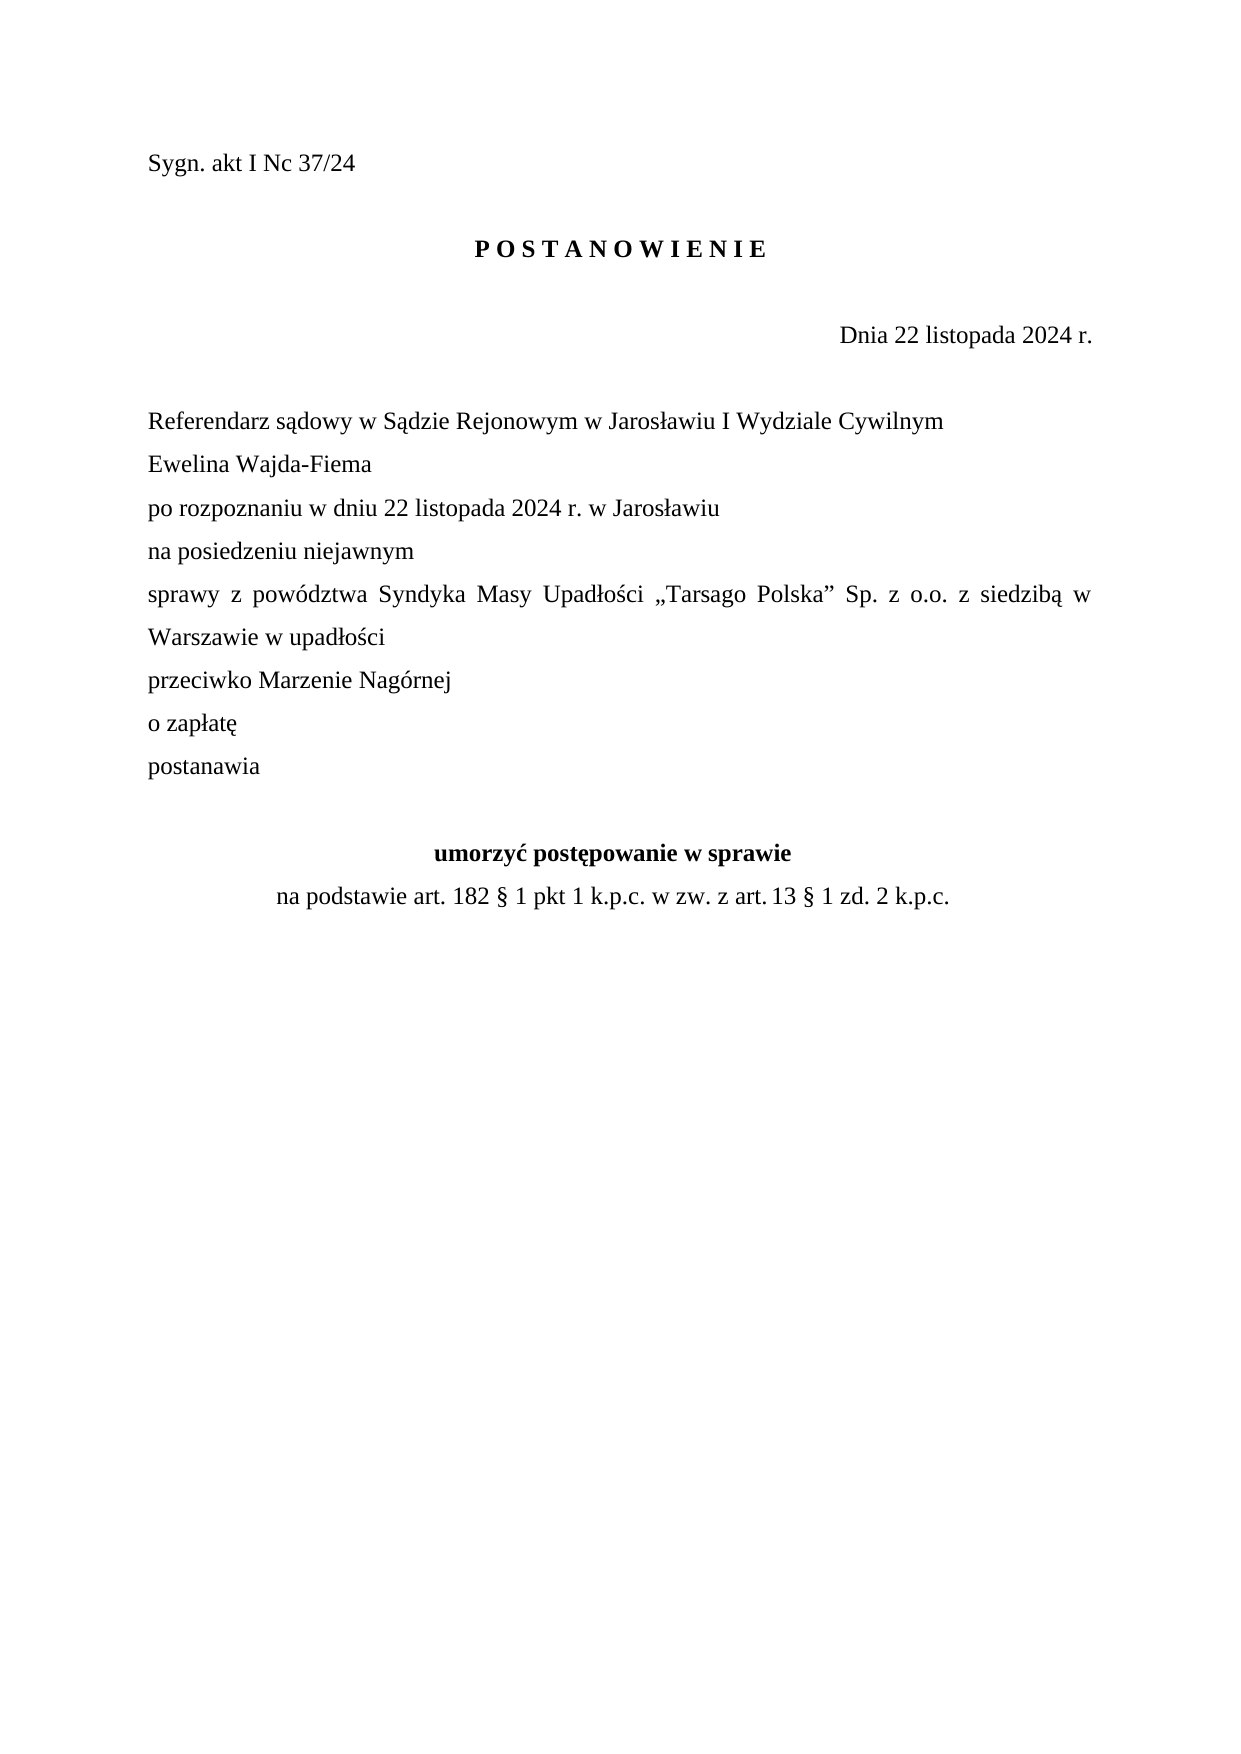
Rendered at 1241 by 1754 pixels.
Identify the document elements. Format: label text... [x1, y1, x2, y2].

text Sygn. akt I Nc 37/24 [148, 148, 1093, 176]
list umorzyć postępowanie w sprawie [148, 838, 1078, 866]
text P O S T A N O W I E N I E [148, 234, 1093, 263]
text na posiedzeniu niejawnym [148, 536, 1093, 564]
text Ewelina Wajda-Fiema [148, 449, 1093, 478]
text po rozpoznaniu w dniu 22 listopada 2024 r. w Jarosławiu [148, 493, 1093, 521]
list na podstawie art. 182 § 1 pkt 1 k.p.c. w zw. z art. 13 § 1 zd. 2 k.p.c. [148, 881, 1078, 909]
text Referendarz sądowy w Sądzie Rejonowym w Jarosławiu I Wydziale Cywilnym [148, 406, 1093, 435]
text postanawia [148, 751, 1093, 780]
text Dnia 22 listopada 2024 r. [148, 320, 1093, 349]
text sprawy z powództwa Syndyka Masy Upadłości „Tarsago Polska” Sp. z o.o. z siedzibą w Warszawie w upadłości [148, 579, 1093, 651]
text o zapłatę [148, 708, 1093, 737]
text przeciwko Marzenie Nagórnej [148, 665, 1093, 694]
